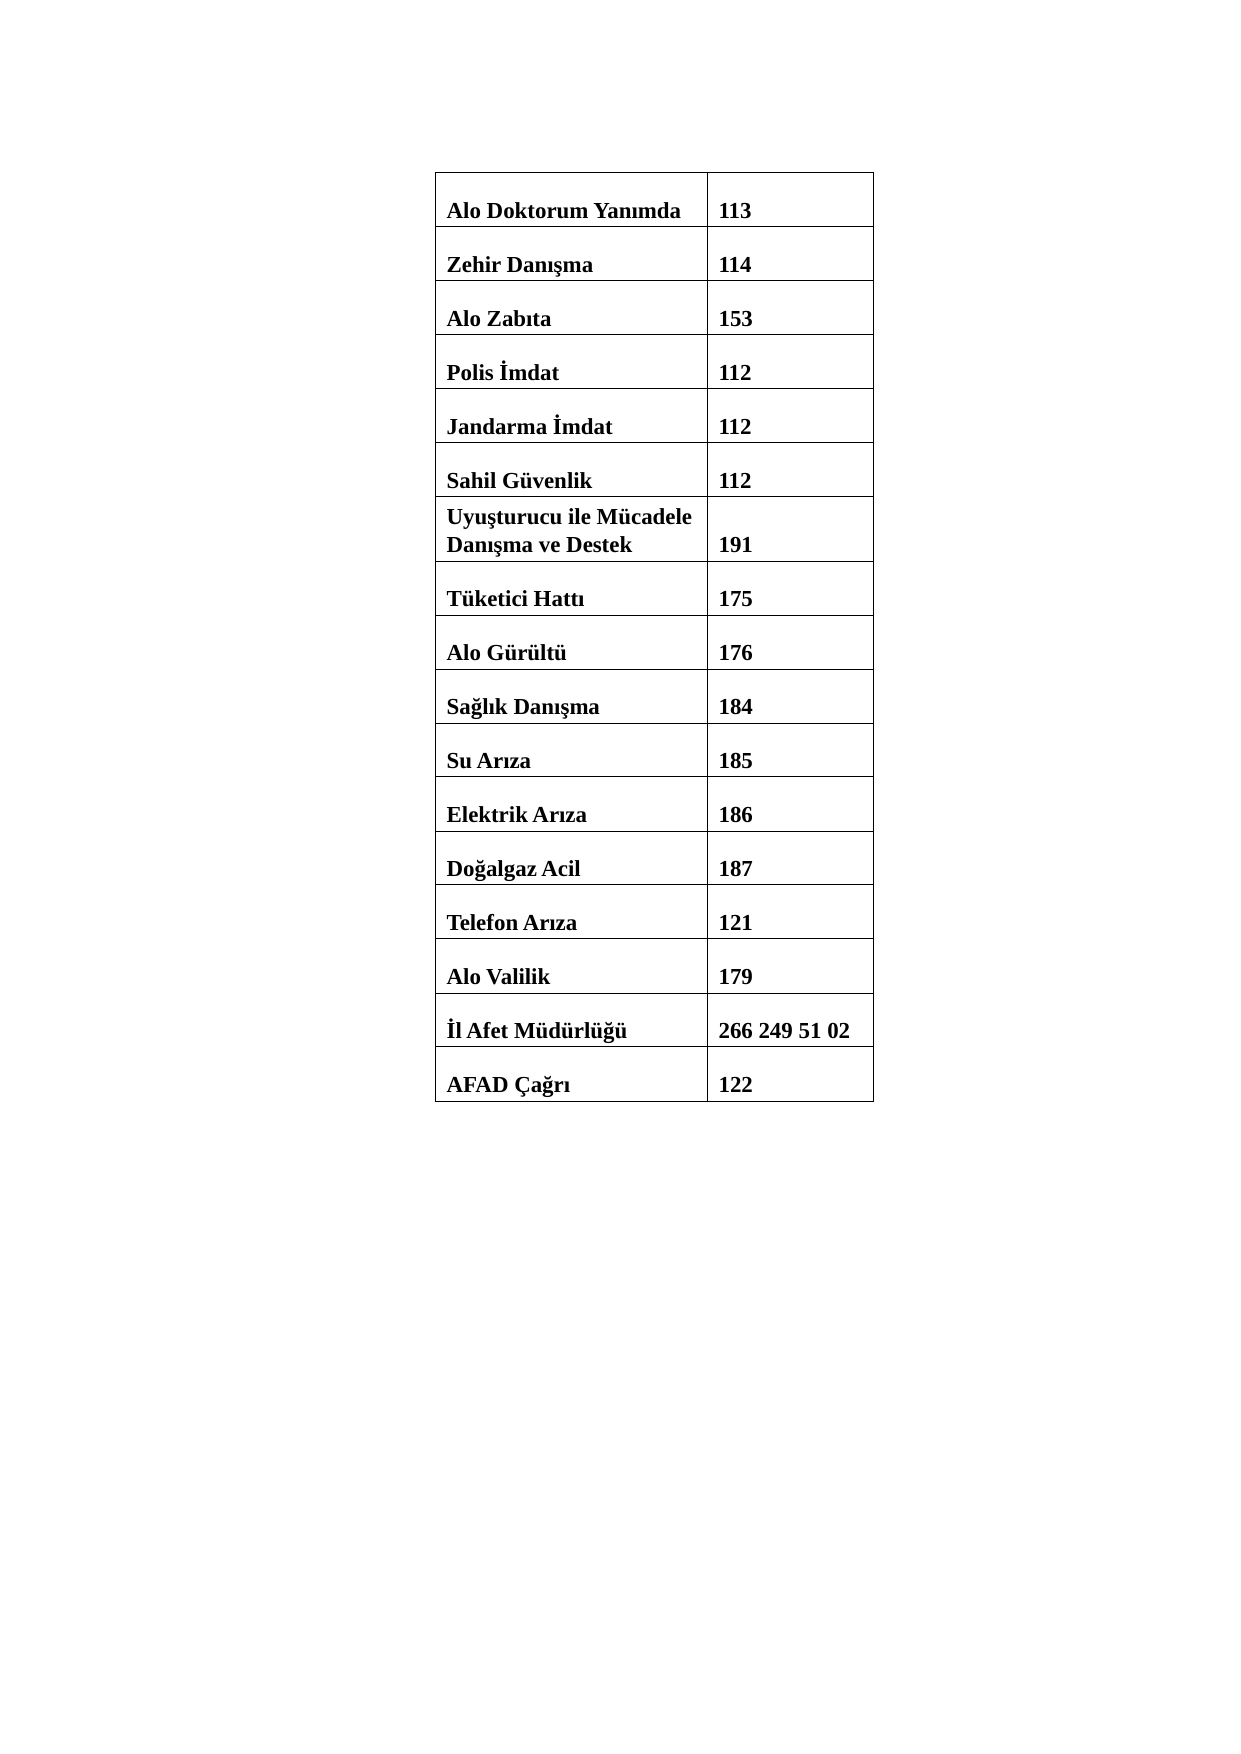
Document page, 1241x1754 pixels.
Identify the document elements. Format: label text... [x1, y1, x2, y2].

table_cell Elektrik Arıza [436, 777, 707, 831]
table_cell 122 [708, 1047, 873, 1101]
table_cell Jandarma İmdat [436, 389, 707, 442]
table_cell Doğalgaz Acil [436, 832, 707, 884]
table_cell 191 [708, 497, 873, 561]
table_cell 186 [708, 777, 873, 831]
table_cell 114 [708, 227, 873, 280]
table_cell 112 [708, 389, 873, 442]
table_cell Telefon Arıza [436, 885, 707, 938]
table_cell 179 [708, 939, 873, 992]
table_cell 184 [708, 670, 873, 722]
table_cell 185 [708, 724, 873, 776]
table_cell 266 249 51 02 [708, 994, 873, 1046]
table_cell Tüketici Hattı [436, 562, 707, 614]
table_cell AFAD Çağrı [436, 1047, 707, 1101]
table_cell Sağlık Danışma [436, 670, 707, 722]
table_cell Su Arıza [436, 724, 707, 776]
table_cell 187 [708, 832, 873, 884]
table_cell Alo Zabıta [436, 281, 707, 334]
table_cell Alo Gürültü [436, 616, 707, 668]
table_cell 112 [708, 335, 873, 388]
table_cell Uyuşturucu ile Mücadele Danışma ve Destek [436, 497, 707, 561]
table_cell 176 [708, 616, 873, 668]
table_cell Sahil Güvenlik [436, 443, 707, 496]
table_cell Zehir Danışma [436, 227, 707, 280]
table_cell İl Afet Müdürlüğü [436, 994, 707, 1046]
table_cell 121 [708, 885, 873, 938]
table_cell 112 [708, 443, 873, 496]
table_cell Alo Valilik [436, 939, 707, 992]
table_cell Polis İmdat [436, 335, 707, 388]
table_cell 113 [708, 173, 873, 226]
table_cell 175 [708, 562, 873, 614]
table_cell Alo Doktorum Yanımda [436, 173, 707, 226]
table_cell 153 [708, 281, 873, 334]
